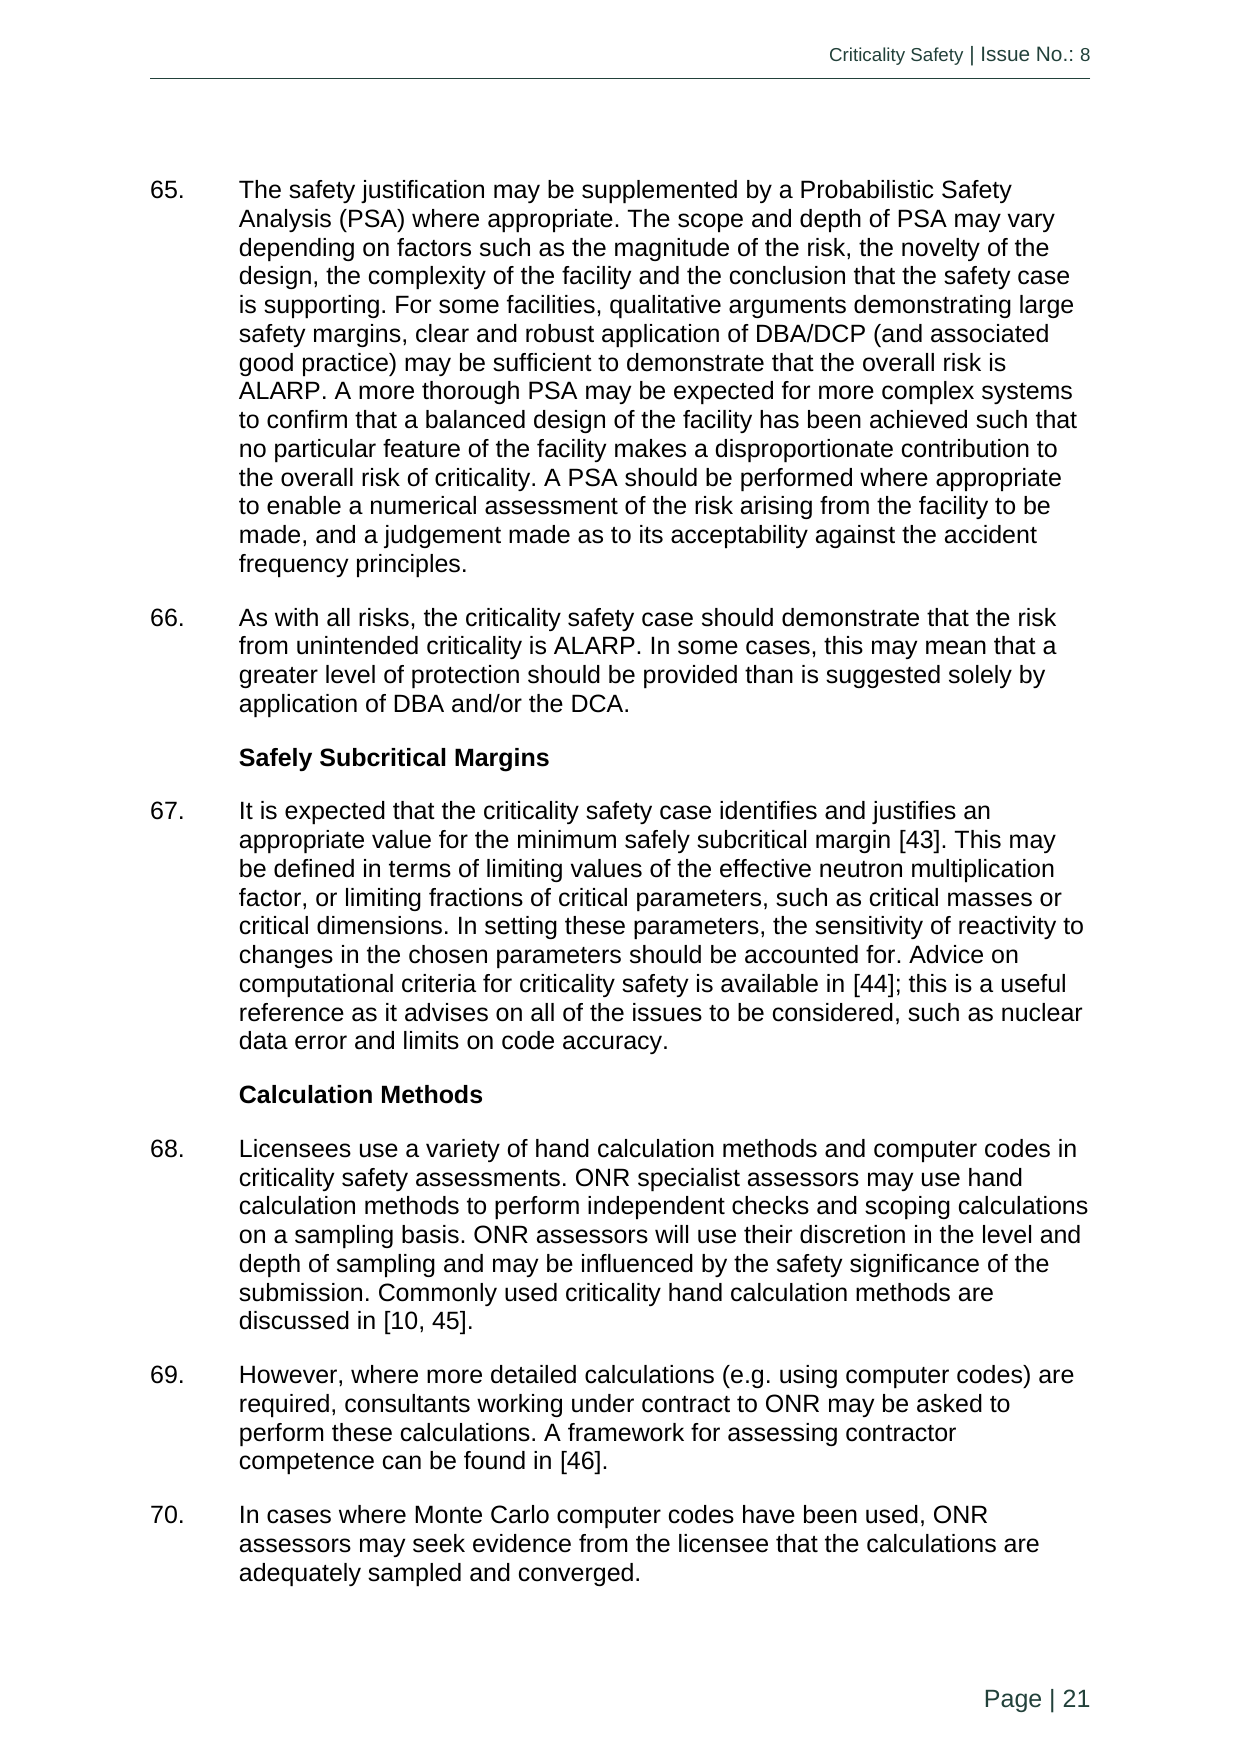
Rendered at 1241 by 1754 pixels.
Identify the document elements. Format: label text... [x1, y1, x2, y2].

text In cases where Monte Carlo computer codes have been used, ONR assessors may seek evidence from the licensee that the calculations are adequately sampled and converged. [150, 1500, 1090, 1586]
text Licensees use a variety of hand calculation methods and computer codes in criticality safety assessments. ONR specialist assessors may use hand calculation methods to perform independent checks and scoping calculations on a sampling basis. ONR assessors will use their discretion in the level and depth of sampling and may be influenced by the safety significance of the submission. Commonly used criticality hand calculation methods are discussed in . [150, 1134, 1090, 1335]
text However, where more detailed calculations (e.g. using computer codes) are required, consultants working under contract to ONR may be asked to perform these calculations. A framework for assessing contractor competence can be found in . [150, 1360, 1090, 1475]
text The safety justification may be supplemented by a Probabilistic Safety Analysis (PSA) where appropriate. The scope and depth of PSA may vary depending on factors such as the magnitude of the risk, the novelty of the design, the complexity of the facility and the conclusion that the safety case is supporting. For some facilities, qualitative arguments demonstrating large safety margins, clear and robust application of DBA/DCP (and associated good practice) may be sufficient to demonstrate that the overall risk is ALARP. A more thorough PSA may be expected for more complex systems to confirm that a balanced design of the facility has been achieved such that no particular feature of the facility makes a disproportionate contribution to the overall risk of criticality. A PSA should be performed where appropriate to enable a numerical assessment of the risk arising from the facility to be made, and a judgement made as to its acceptability against the accident frequency principles. [150, 175, 1090, 577]
text It is expected that the criticality safety case identifies and justifies an appropriate value for the minimum safely subcritical margin . This may be defined in terms of limiting values of the effective neutron multiplication factor, or limiting fractions of critical parameters, such as critical masses or critical dimensions. In setting these parameters, the sensitivity of reactivity to changes in the chosen parameters should be accounted for. Advice on computational criteria for criticality safety is available in ; this is a useful reference as it advises on all of the issues to be considered, such as nuclear data error and limits on code accuracy. [150, 796, 1090, 1055]
list Safely Subcritical Margins [239, 742, 1090, 771]
text As with all risks, the criticality safety case should demonstrate that the risk from unintended criticality is ALARP. In some cases, this may mean that a greater level of protection should be provided than is suggested solely by application of DBA and/or the DCA. [150, 602, 1090, 717]
list Calculation Methods [239, 1080, 1090, 1109]
